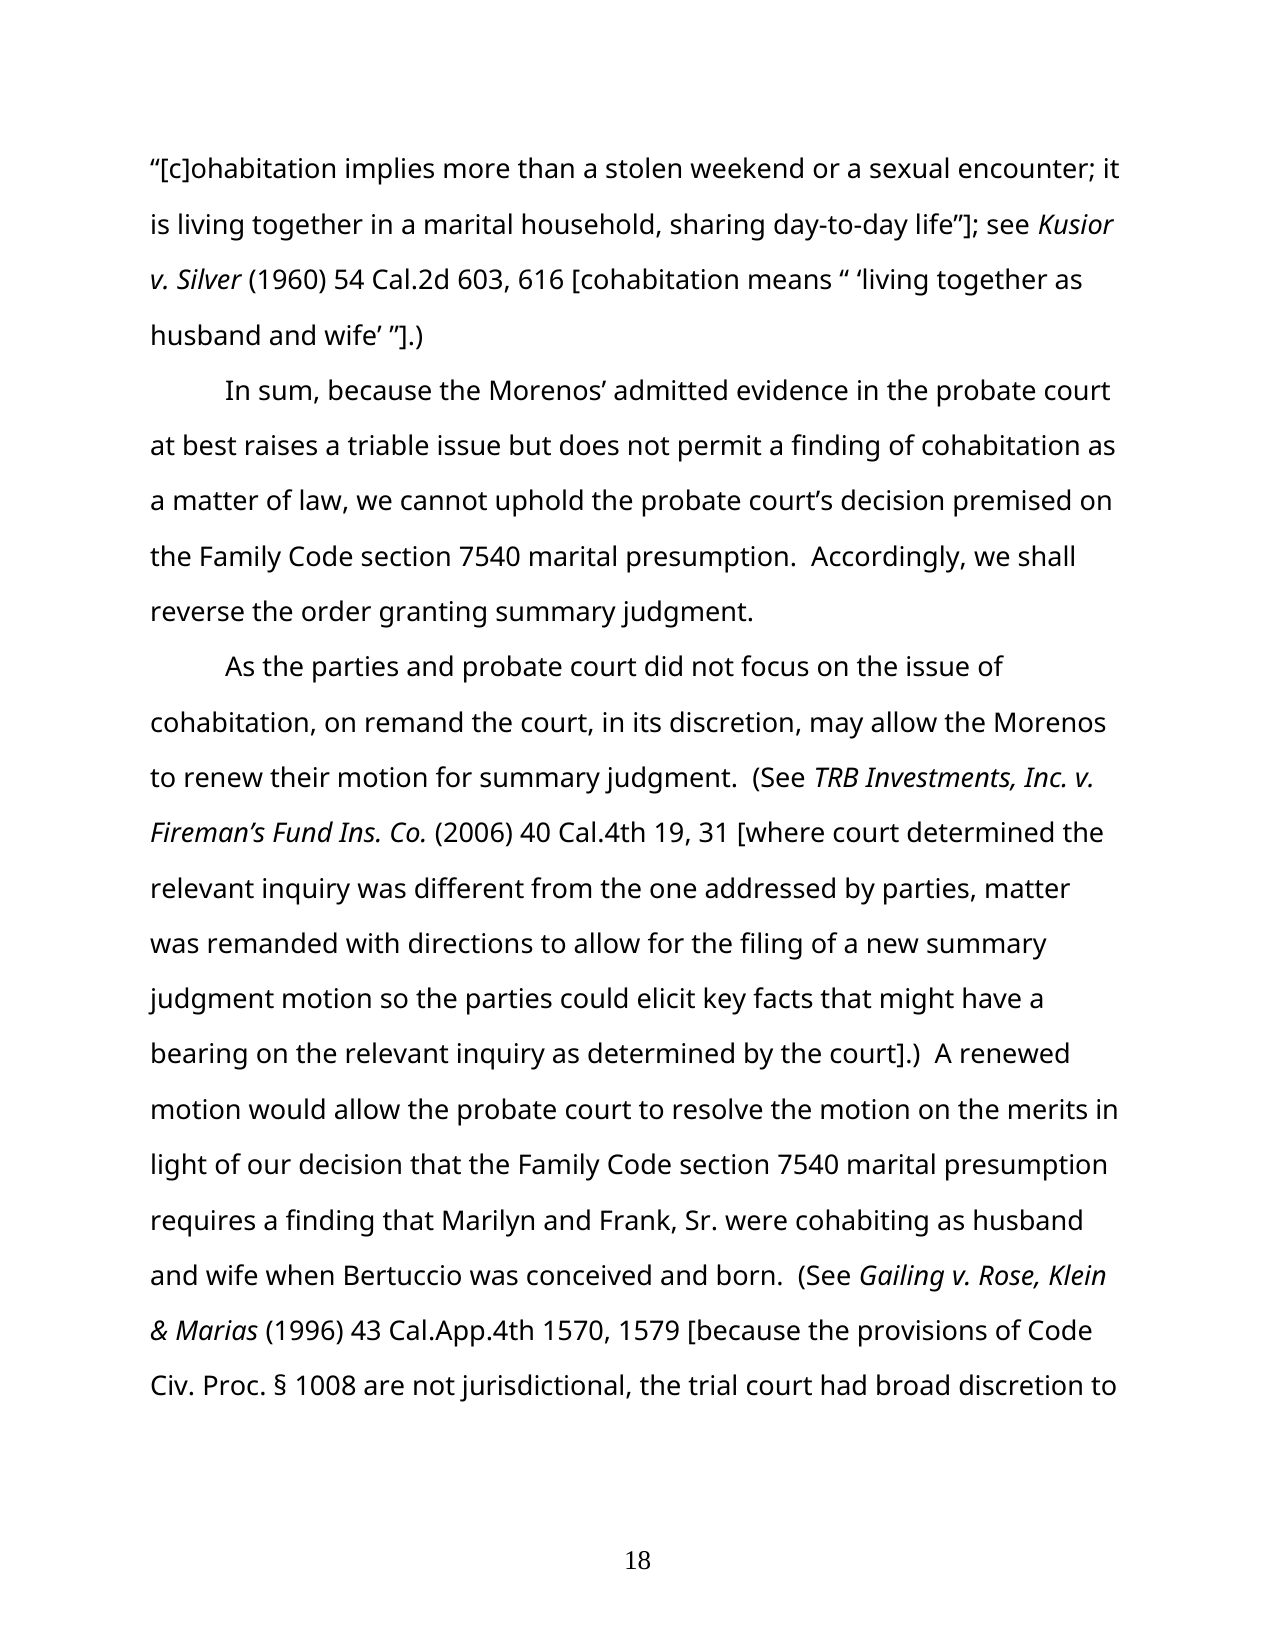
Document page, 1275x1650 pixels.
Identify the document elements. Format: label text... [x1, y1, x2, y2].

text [150, 150, 1125, 353]
text In sum, because the Morenos’ admitted evidence in the probate court at best raises a triable issue but does not permit a finding of cohabitation as a matter of law, we cannot uphold the probate court’s decision premised on the Family Code section 7540 marital presumption. Accordingly, we shall reverse the order granting summary judgment. [150, 371, 1125, 629]
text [150, 648, 1125, 1404]
